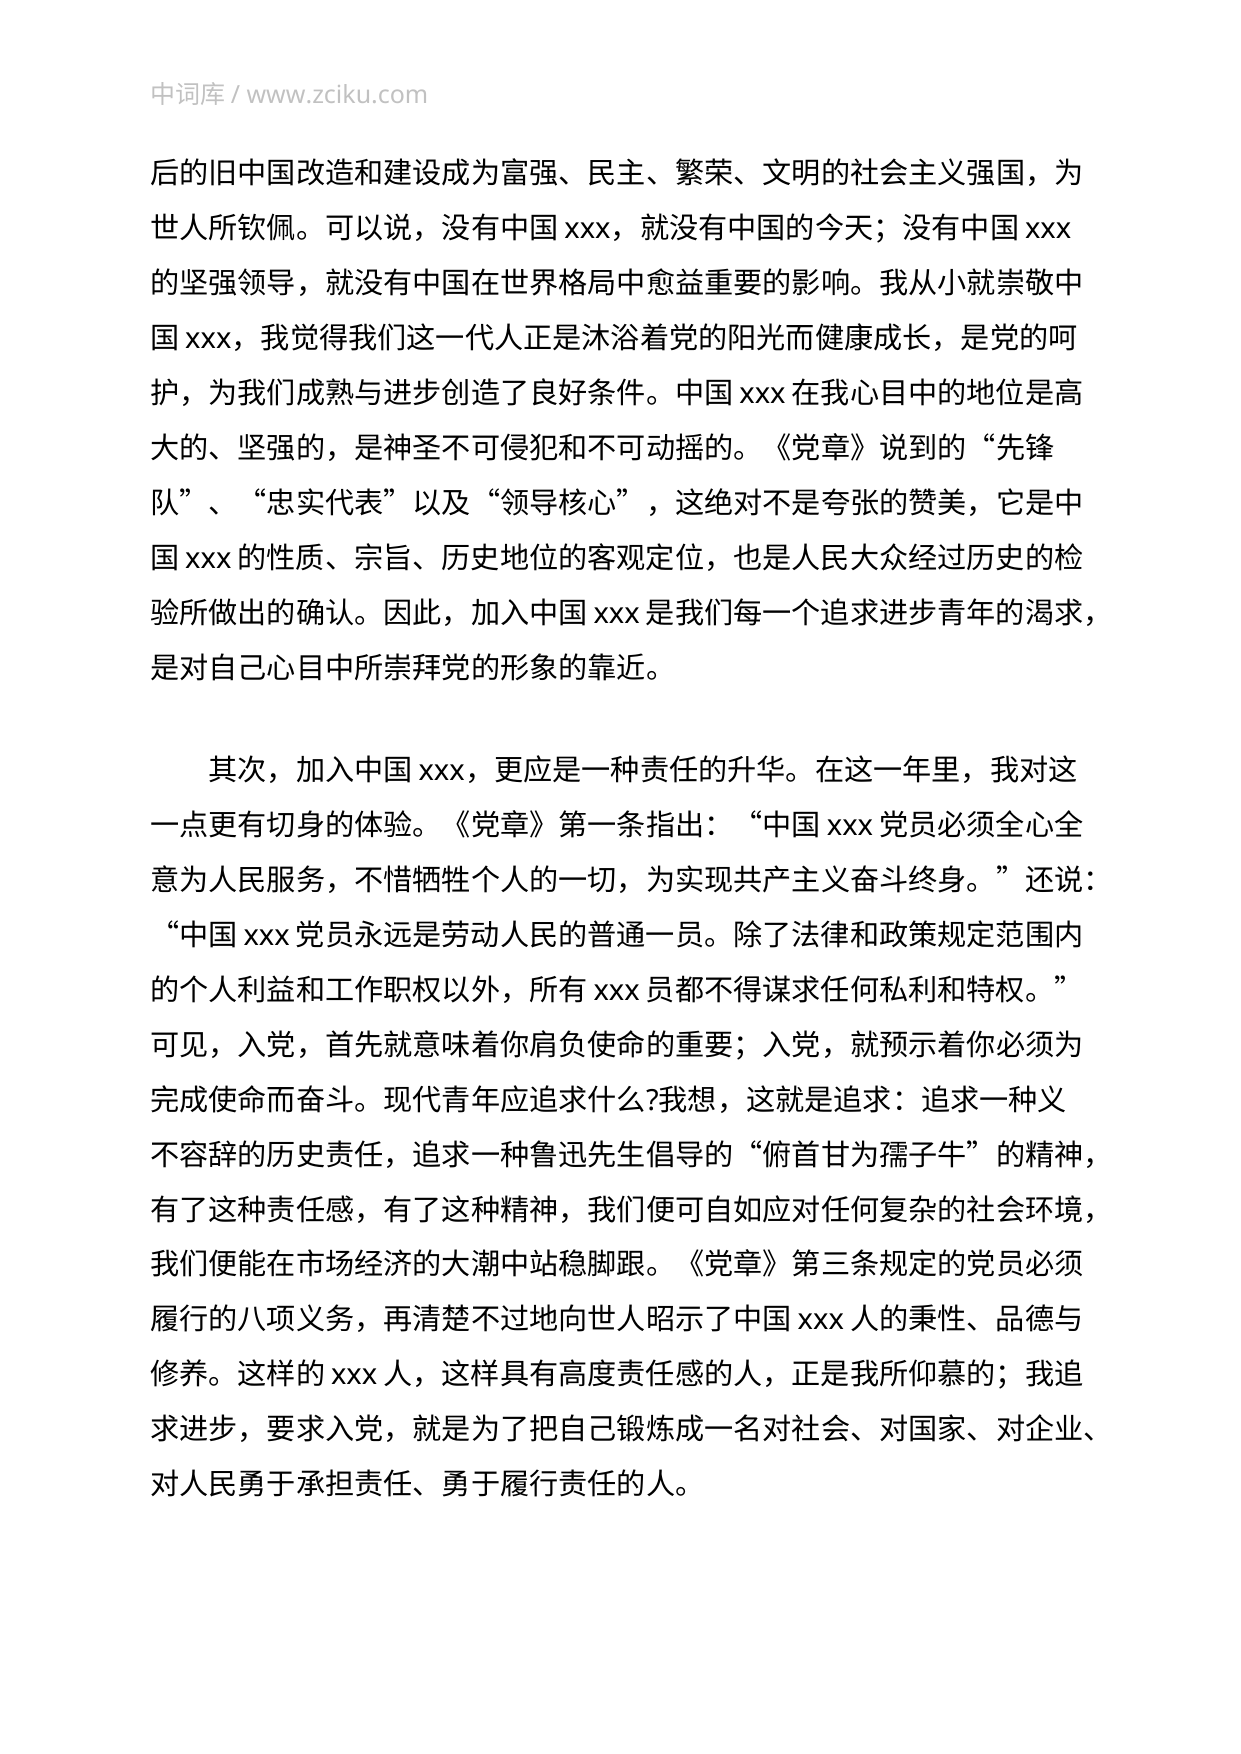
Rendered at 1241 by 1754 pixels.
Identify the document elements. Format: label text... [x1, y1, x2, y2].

text 其次，加入中国xxx，更应是一种责任的升华。在这一年里，我对这一点更有切身的体验。《党章》第一条指出：“中国xxx党员必须全心全意为人民服务，不惜牺牲个人的一切，为实现共产主义奋斗终身。”还说：“中国xxx党员永远是劳动人民的普通一员。除了法律和政策规定范围内的个人利益和工作职权以外，所有xxx员都不得谋求任何私利和特权。”可见，入党，首先就意味着你肩负使命的重要；入党，就预示着你必须为完成使命而奋斗。现代青年应追求什么?我想，这就是追求：追求一种义不容辞的历史责任，追求一种鲁迅先生倡导的“俯首甘为孺子牛”的精神，有了这种责任感，有了这种精神，我们便可自如应对任何复杂的社会环境，我们便能在市场经济的大潮中站稳脚跟。《党章》第三条规定的党员必须履行的八项义务，再清楚不过地向世人昭示了中国xxx人的秉性、品德与修养。这样的xxx人，这样具有高度责任感的人，正是我所仰慕的；我追求进步，要求入党，就是为了把自己锻炼成一名对社会、对国家、对企业、对人民勇于承担责任、勇于履行责任的人。 [150, 746, 1090, 1503]
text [150, 150, 1090, 687]
